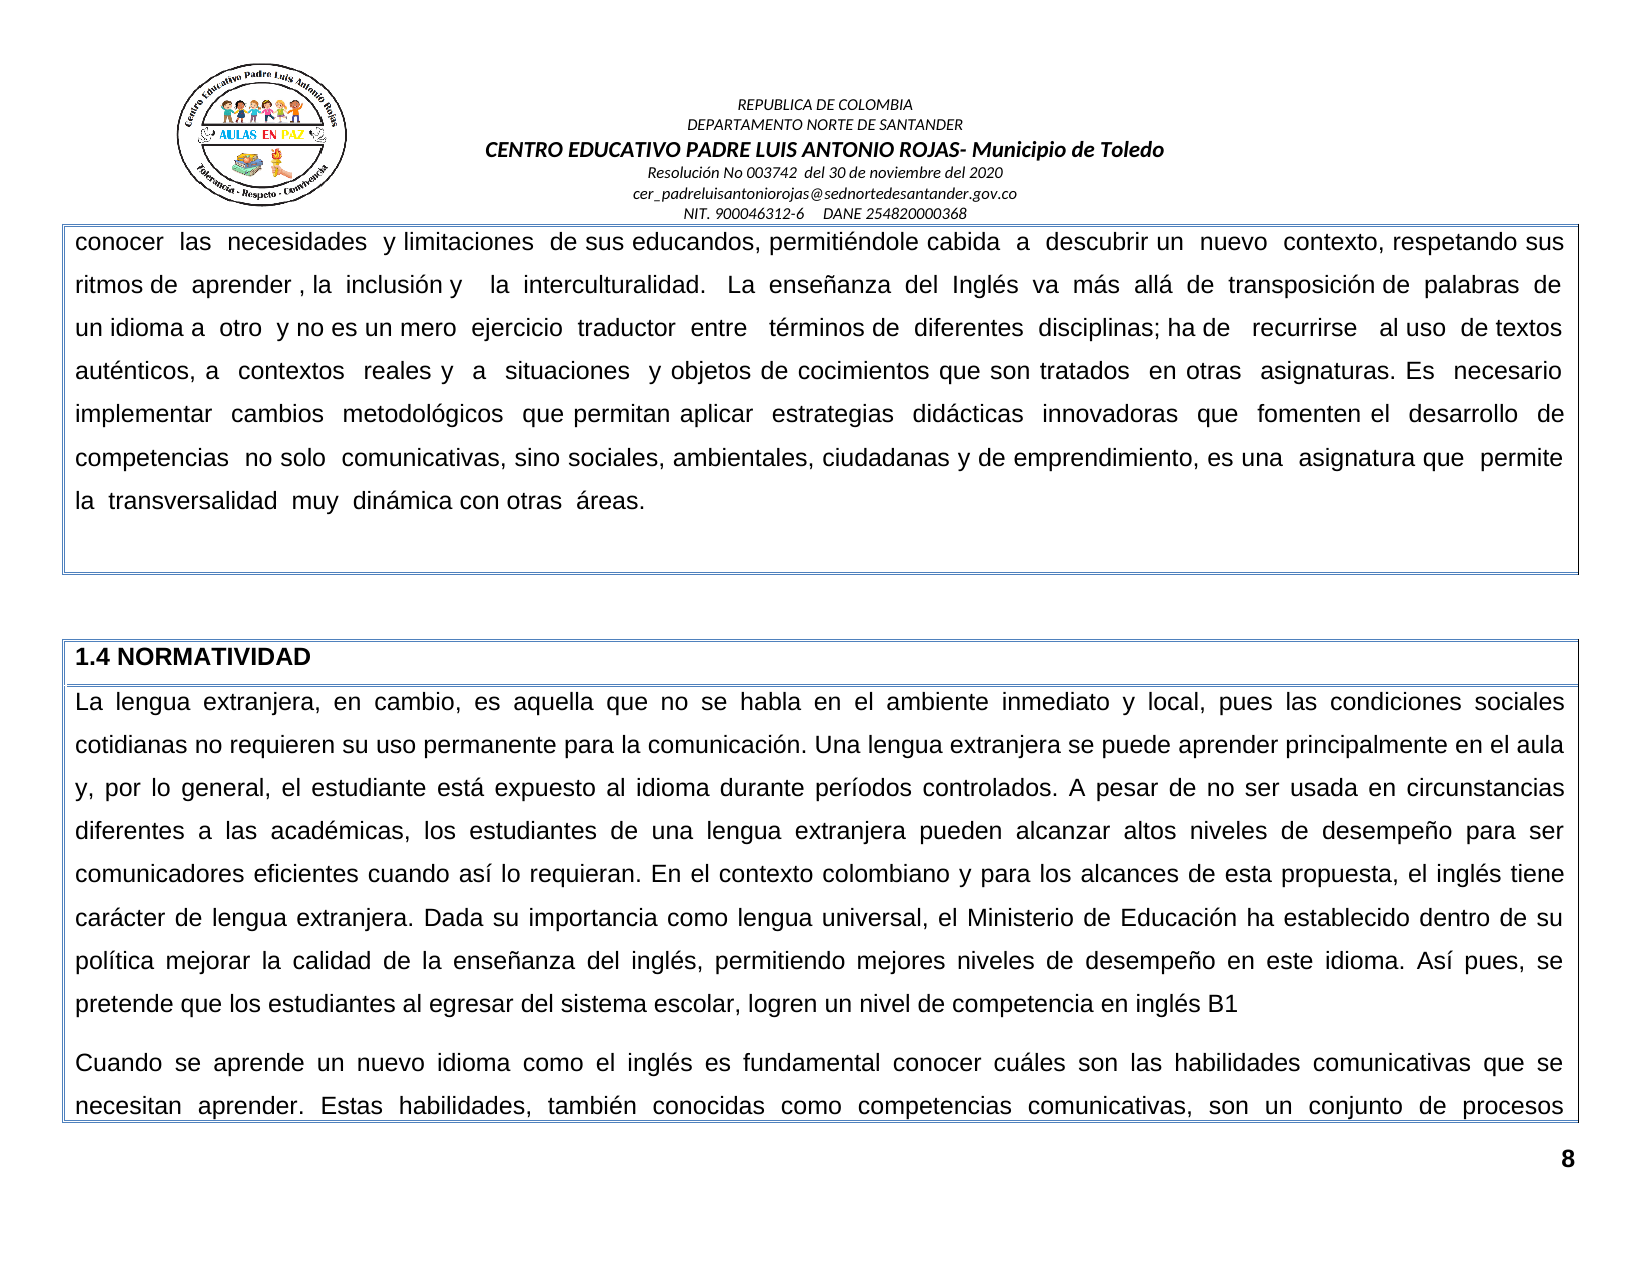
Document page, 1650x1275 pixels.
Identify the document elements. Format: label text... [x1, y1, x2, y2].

table_header 1.4 NORMATIVIDAD [65, 642, 1578, 684]
picture [170, 58, 352, 208]
